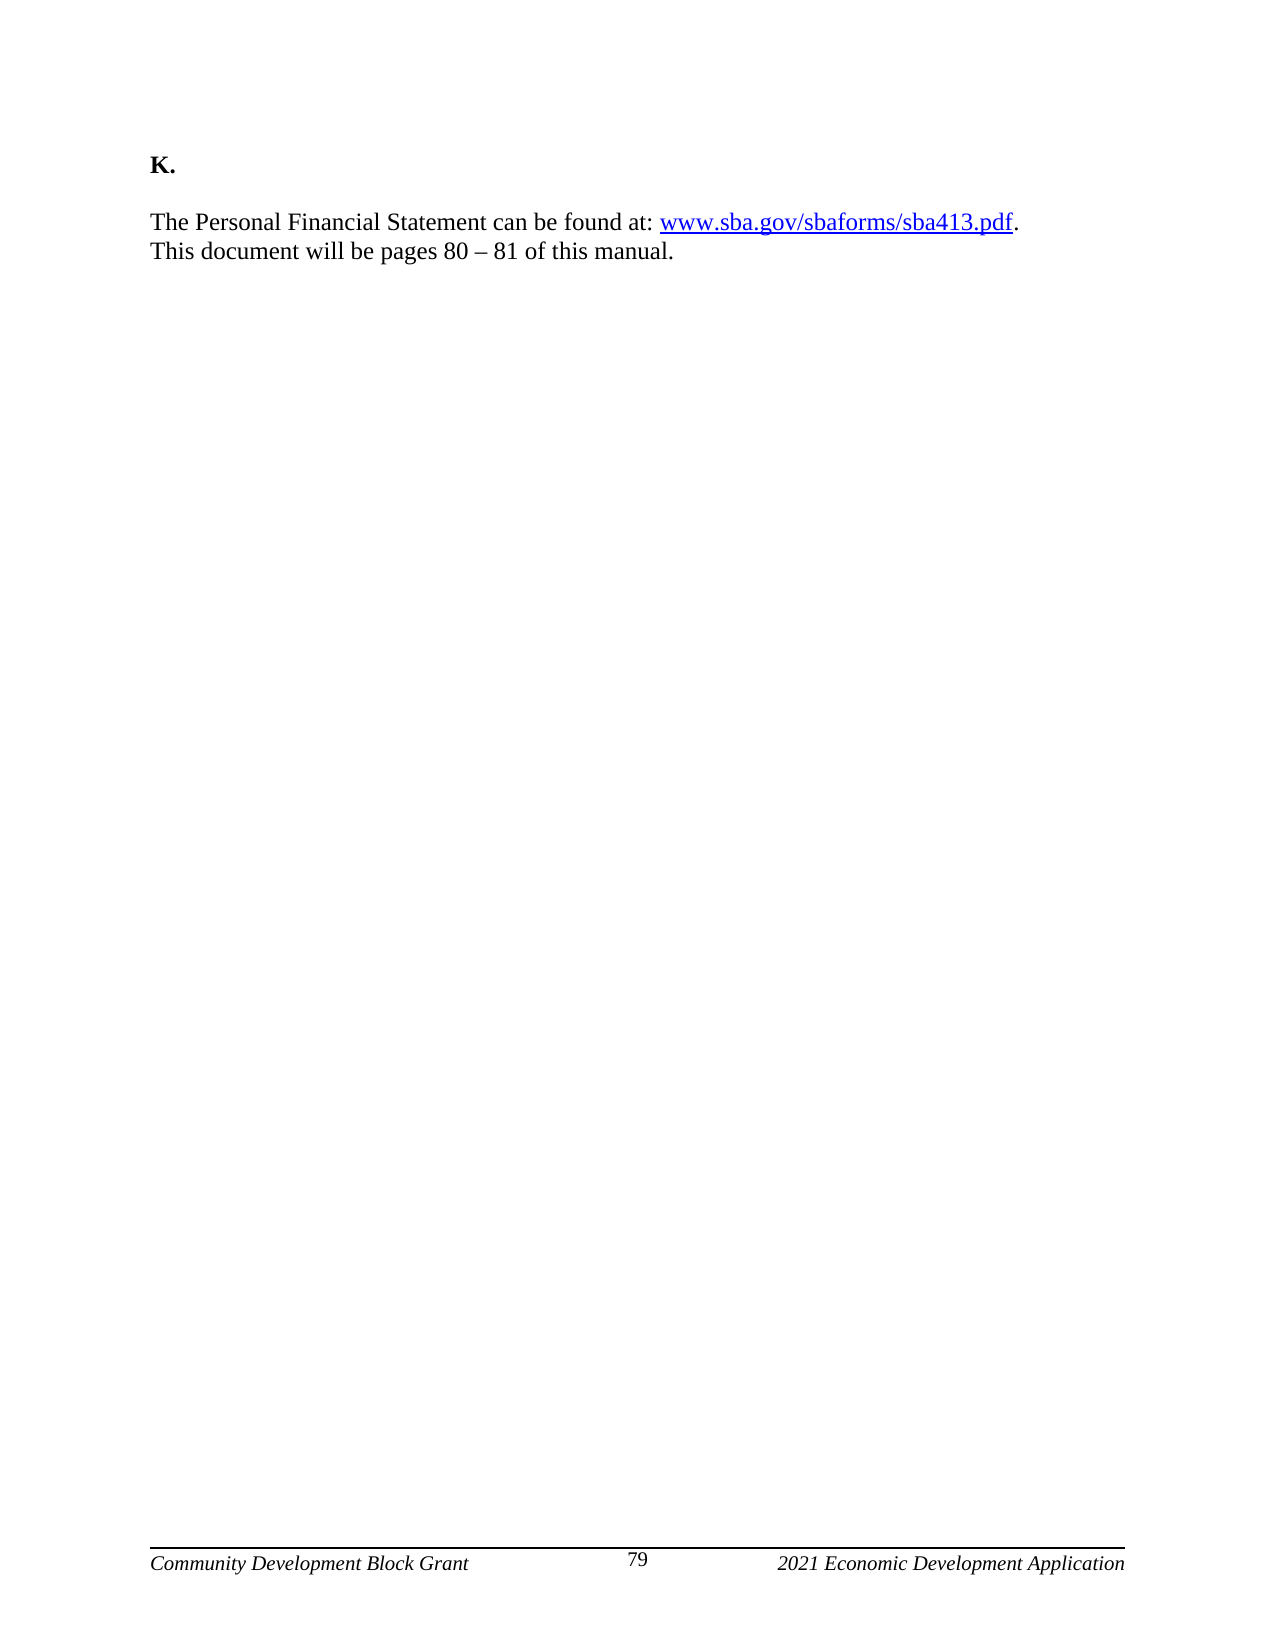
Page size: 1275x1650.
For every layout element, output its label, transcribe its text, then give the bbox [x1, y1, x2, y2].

text K. [150, 150, 1125, 179]
text The Personal Financial Statement can be found at: www.sba.gov/sbaforms/sba413.pdf. [150, 207, 1125, 236]
text This document will be pages 80 – 81 of this manual. [150, 236, 1125, 265]
